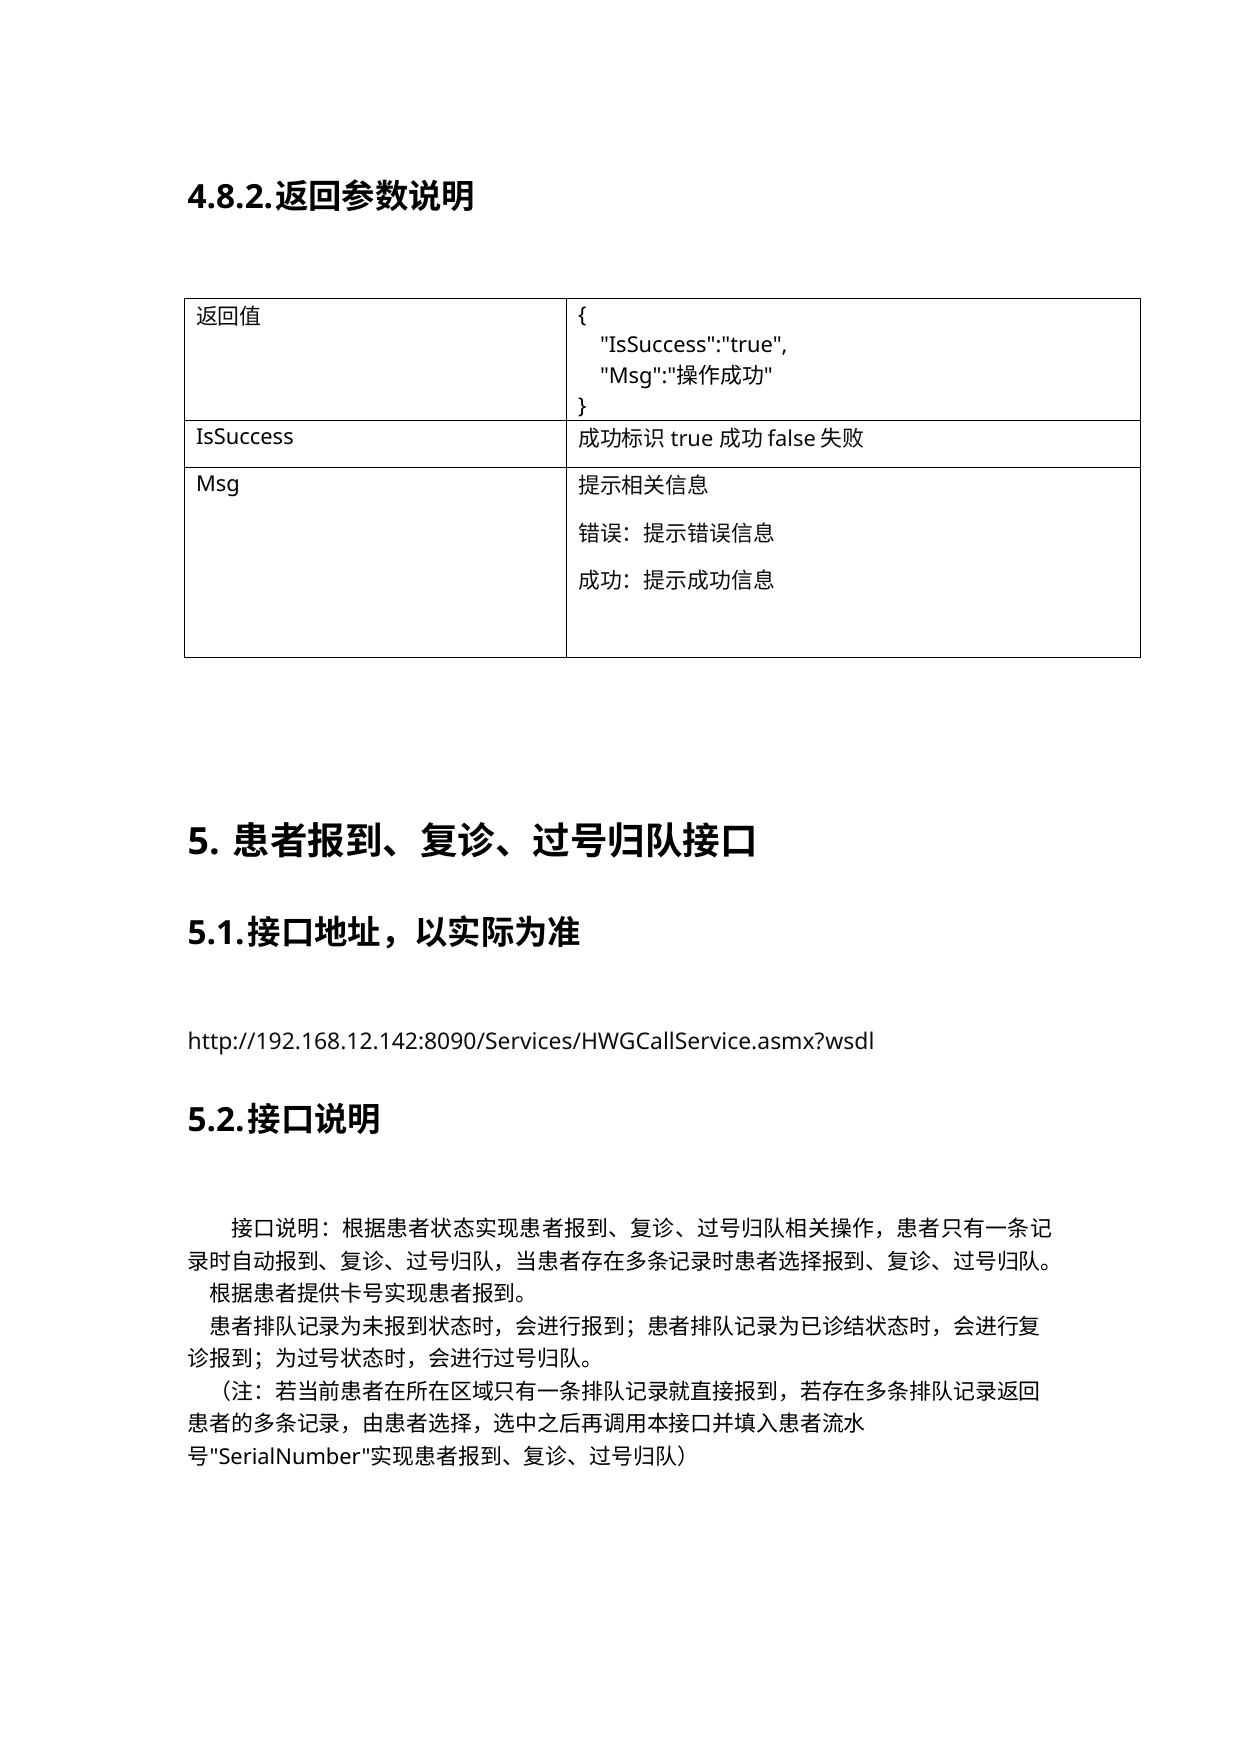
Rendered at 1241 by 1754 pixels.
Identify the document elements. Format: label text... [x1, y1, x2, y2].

table_cell Msg [185, 468, 566, 657]
subtitle 接口地址，以实际为准 [187, 900, 1053, 965]
text 根据患者提供卡号实现患者报到。 [187, 1278, 1053, 1311]
table_cell 成功标识 true 成功 false失败 [567, 421, 1140, 467]
text （注：若当前患者在所在区域只有一条排队记录就直接报到，若存在多条排队记录返回患者的多条记录，由患者选择，选中之后再调用本接口并填入患者流水号"SerialNumber"实现患者报到、复诊、过号归队） [187, 1376, 1053, 1473]
text http://192.168.12.142:8090/Services/HWGCallService.asmx?wsdl [187, 1027, 1053, 1059]
table_cell 提示相关信息 错误：提示错误信息 成功：提示成功信息 [567, 468, 1140, 657]
table_cell IsSuccess [185, 421, 566, 467]
table_header { "IsSuccess":"true", "Msg":"操作成功" } [567, 299, 1140, 420]
text 接口说明：根据患者状态实现患者报到、复诊、过号归队相关操作，患者只有一条记录时自动报到、复诊、过号归队，当患者存在多条记录时患者选择报到、复诊、过号归队。 [187, 1213, 1053, 1278]
text 患者排队记录为未报到状态时，会进行报到；患者排队记录为已诊结状态时，会进行复诊报到；为过号状态时，会进行过号归队。 [187, 1311, 1053, 1376]
subtitle 患者报到、复诊、过号归队接口 [187, 806, 1053, 871]
table_header 返回值 [185, 299, 566, 420]
subtitle 返回参数说明 [187, 162, 1053, 227]
subtitle 接口说明 [187, 1086, 1053, 1151]
